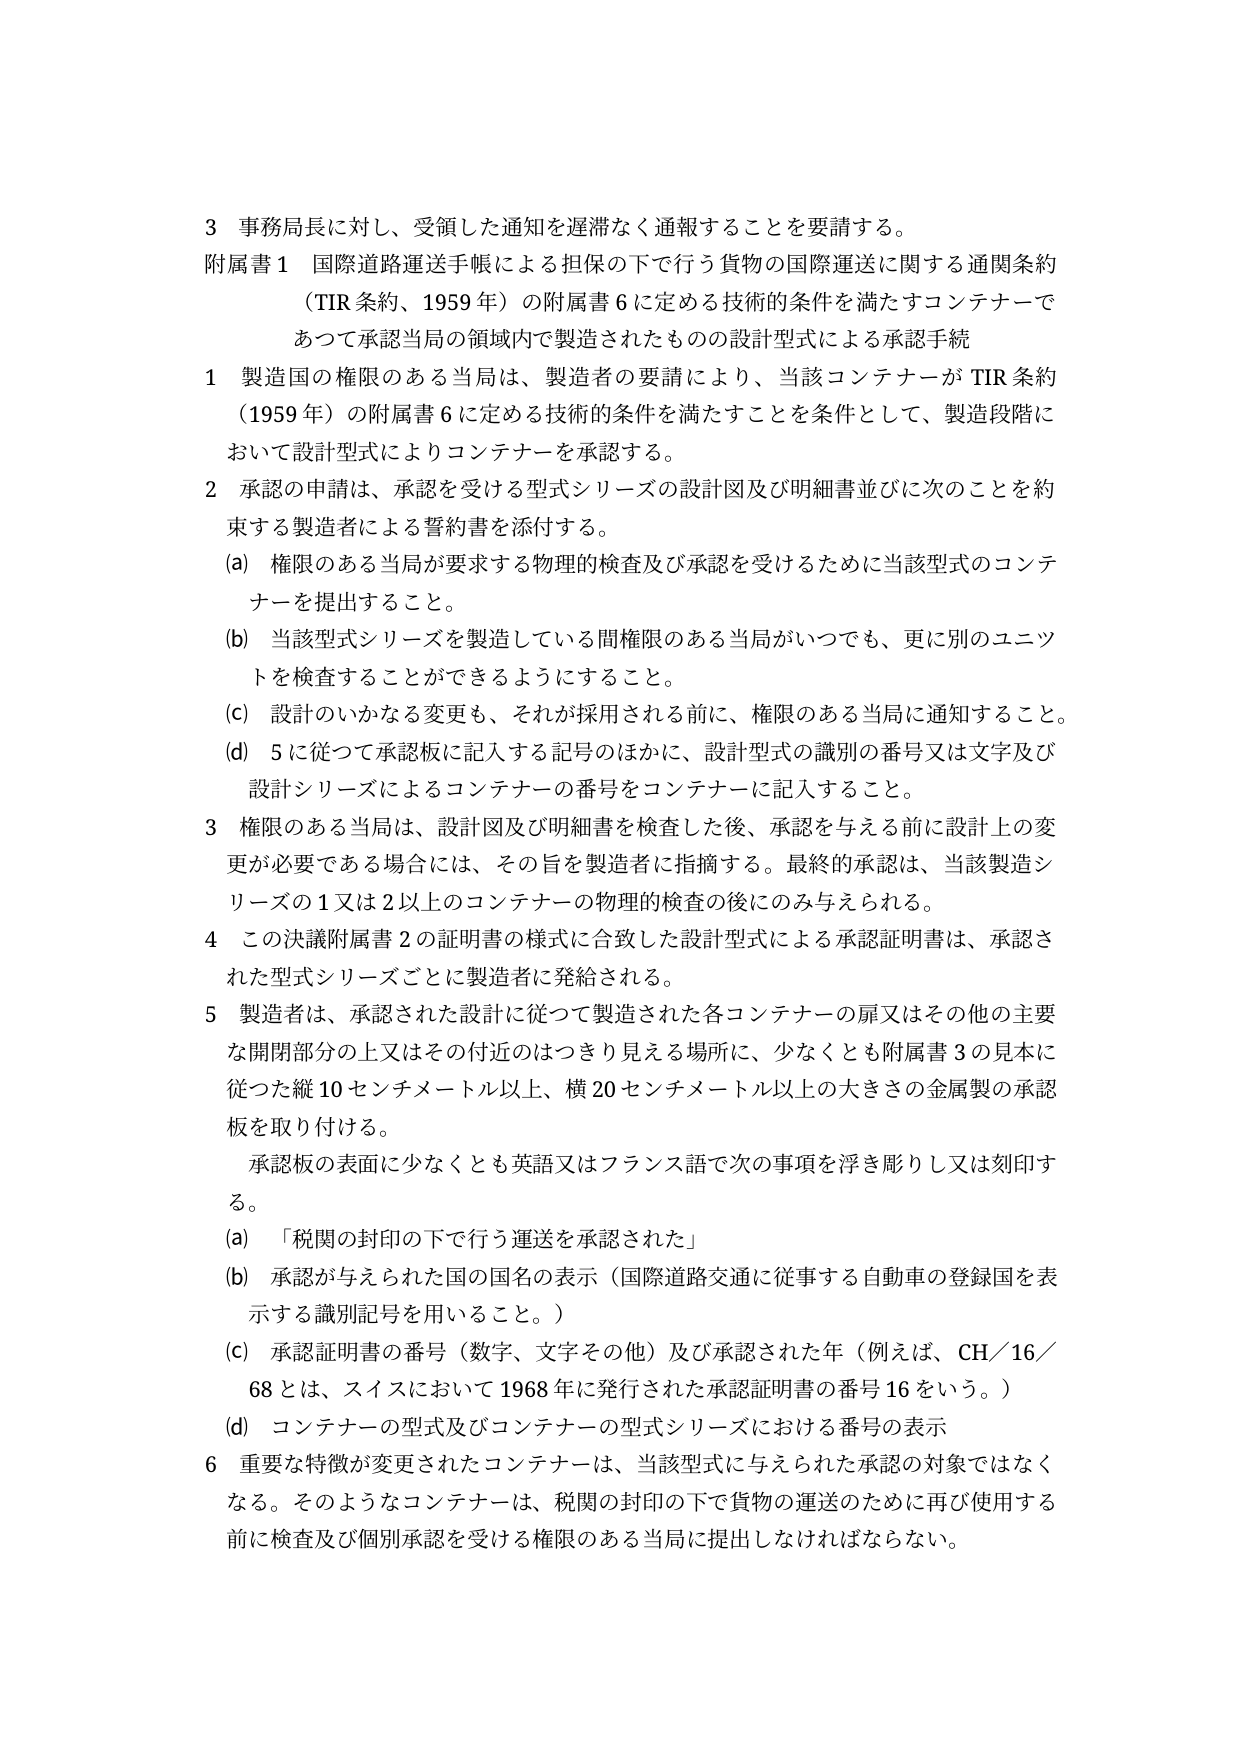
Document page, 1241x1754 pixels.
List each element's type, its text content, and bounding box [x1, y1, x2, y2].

text ⒜ 「税関の封印の下で行う運送を承認された」 [226, 1219, 1058, 1257]
text 3 権限のある当局は、設計図及び明細書を検査した後、承認を与える前に設計上の変更が必要である場合には、その旨を製造者に指摘する。最終的承認は、当該製造シリーズの1又は2以上のコンテナーの物理的検査の後にのみ与えられる。 [204, 807, 1058, 919]
text ⒝ 当該型式シリーズを製造している間権限のある当局がいつでも、更に別のユニツトを検査することができるようにすること。 [226, 619, 1058, 694]
text 1 製造国の権限のある当局は、製造者の要請により、当該コンテナーがTIR条約（1959年）の附属書6に定める技術的条件を満たすことを条件として、製造段階において設計型式によりコンテナーを承認する。 [204, 357, 1058, 469]
text ⒞ 承認証明書の番号（数字、文字その他）及び承認された年（例えば、CH／16／68とは、スイスにおいて1968年に発行された承認証明書の番号16をいう。） [226, 1332, 1058, 1407]
text ⒝ 承認が与えられた国の国名の表示（国際道路交通に従事する自動車の登録国を表示する識別記号を用いること。） [226, 1257, 1058, 1332]
text 2 承認の申請は、承認を受ける型式シリーズの設計図及び明細書並びに次のことを約束する製造者による誓約書を添付する。 [204, 469, 1058, 544]
text 4 この決議附属書2の証明書の様式に合致した設計型式による承認証明書は、承認された型式シリーズごとに製造者に発給される。 [204, 919, 1058, 994]
text ⒜ 権限のある当局が要求する物理的検査及び承認を受けるために当該型式のコンテナーを提出すること。 [226, 544, 1058, 619]
text 5 製造者は、承認された設計に従つて製造された各コンテナーの扉又はその他の主要な開閉部分の上又はその付近のはつきり見える場所に、少なくとも附属書3の見本に従つた縦10センチメートル以上、横20センチメートル以上の大きさの金属製の承認板を取り付ける。 [204, 994, 1058, 1144]
text 承認板の表面に少なくとも英語又はフランス語で次の事項を浮き彫りし又は刻印する。 [226, 1144, 1058, 1219]
text ⒞ 設計のいかなる変更も、それが採用される前に、権限のある当局に通知すること。 [226, 694, 1058, 732]
text 3 事務局長に対し、受領した通知を遅滞なく通報することを要請する。 [204, 207, 1058, 244]
text 附属書1 国際道路運送手帳による担保の下で行う貨物の国際運送に関する通関条約（TIR条約、1959年）の附属書6に定める技術的条件を満たすコンテナーであつて承認当局の領域内で製造されたものの設計型式による承認手続 [204, 244, 1058, 357]
text ⒟ コンテナーの型式及びコンテナーの型式シリーズにおける番号の表示 [226, 1407, 1058, 1444]
text ⒟ 5に従つて承認板に記入する記号のほかに、設計型式の識別の番号又は文字及び設計シリーズによるコンテナーの番号をコンテナーに記入すること。 [226, 732, 1058, 807]
text 6 重要な特徴が変更されたコンテナーは、当該型式に与えられた承認の対象ではなくなる。そのようなコンテナーは、税関の封印の下で貨物の運送のために再び使用する前に検査及び個別承認を受ける権限のある当局に提出しなければならない。 [204, 1444, 1058, 1557]
